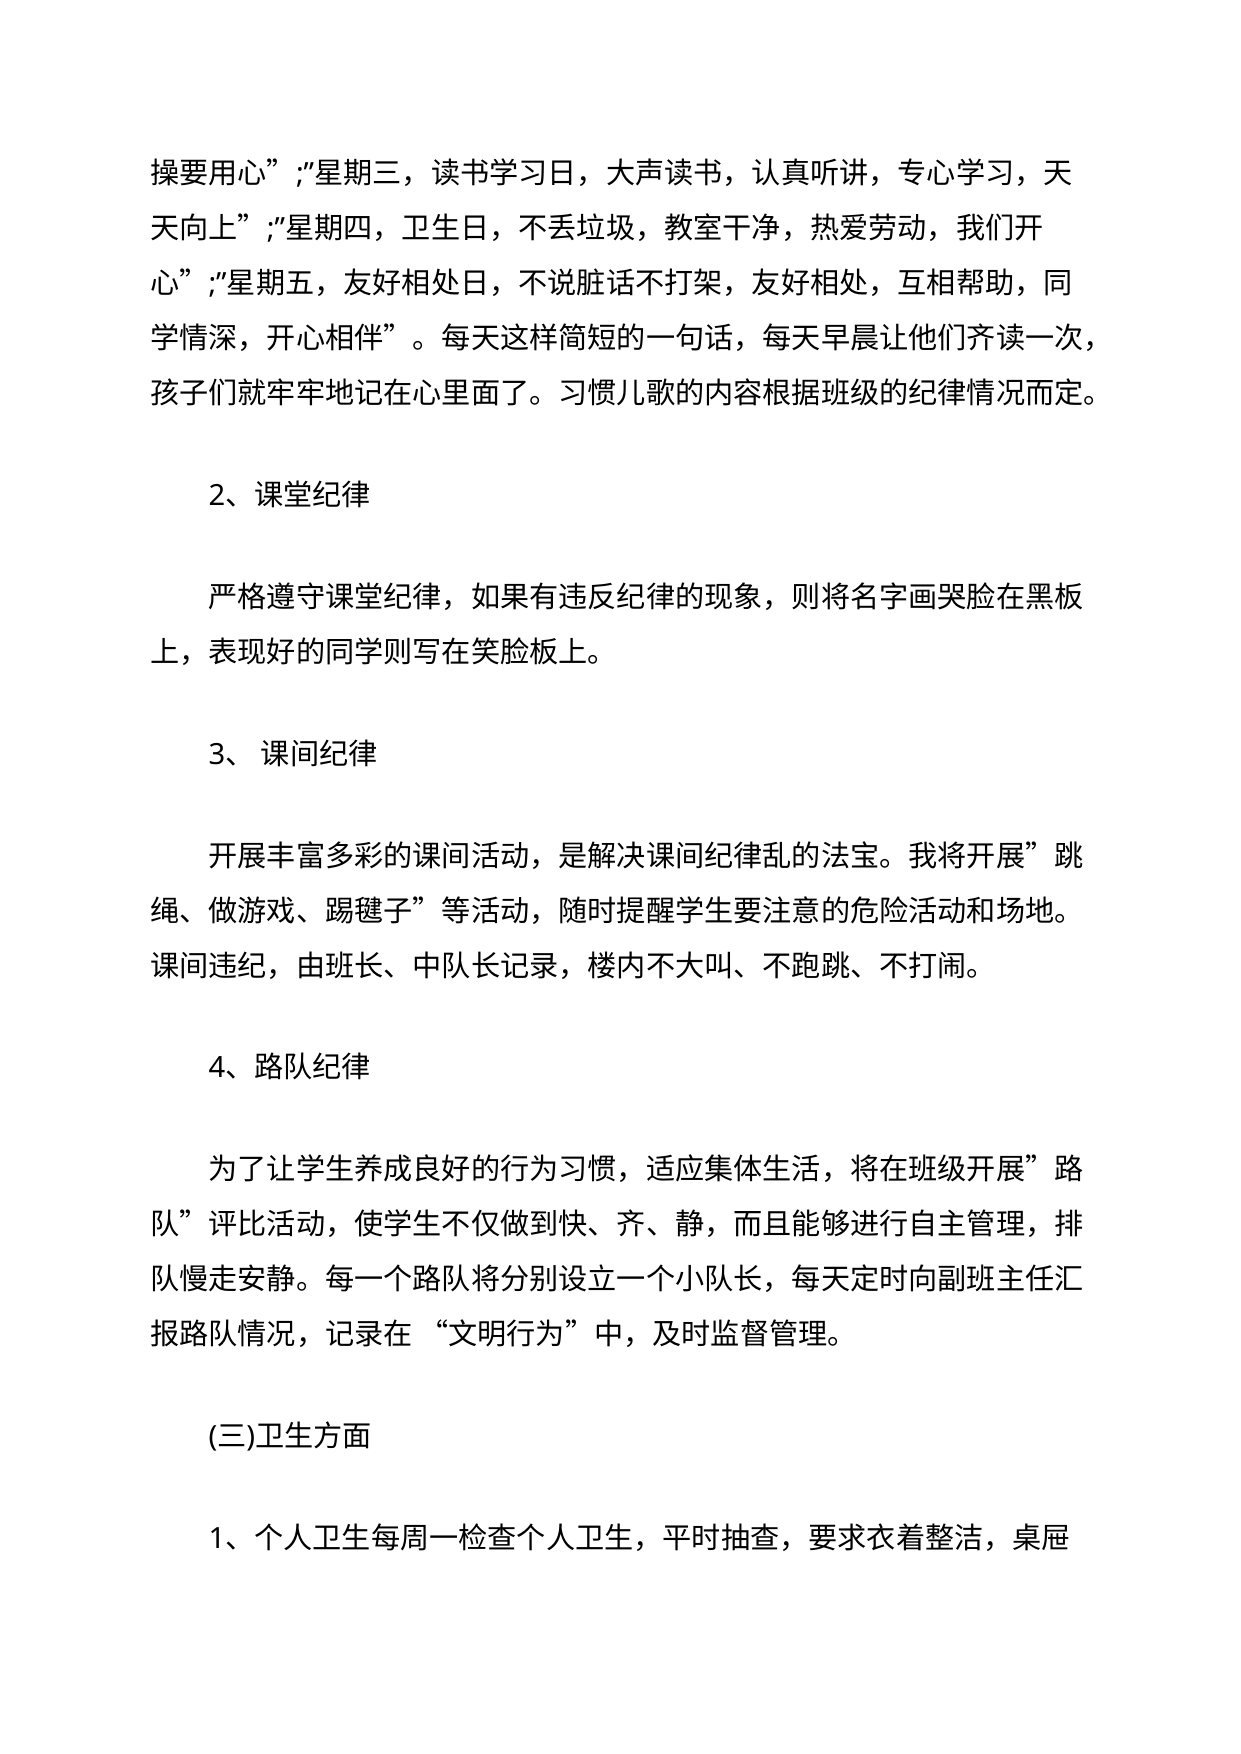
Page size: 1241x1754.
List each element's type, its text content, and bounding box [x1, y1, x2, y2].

text 开展丰富多彩的课间活动，是解决课间纪律乱的法宝。我将开展”跳绳、做游戏、踢毽子”等活动，随时提醒学生要注意的危险活动和场地。课间违纪，由班长、中队长记录，楼内不大叫、不跑跳、不打闹。 [150, 832, 1090, 984]
text 3、 课间纪律 [150, 730, 1090, 773]
text 4、路队纪律 [150, 1044, 1090, 1086]
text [150, 150, 1090, 412]
text (三)卫生方面 [150, 1412, 1090, 1455]
text 2、课堂纪律 [150, 472, 1090, 514]
text 为了让学生养成良好的行为习惯，适应集体生活，将在班级开展”路队”评比活动，使学生不仅做到快、齐、静，而且能够进行自主管理，排队慢走安静。每一个路队将分别设立一个小队长，每天定时向副班主任汇报路队情况，记录在 “文明行为”中，及时监督管理。 [150, 1146, 1090, 1353]
text 严格遵守课堂纪律，如果有违反纪律的现象，则将名字画哭脸在黑板上，表现好的同学则写在笑脸板上。 [150, 574, 1090, 671]
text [150, 1514, 1090, 1557]
